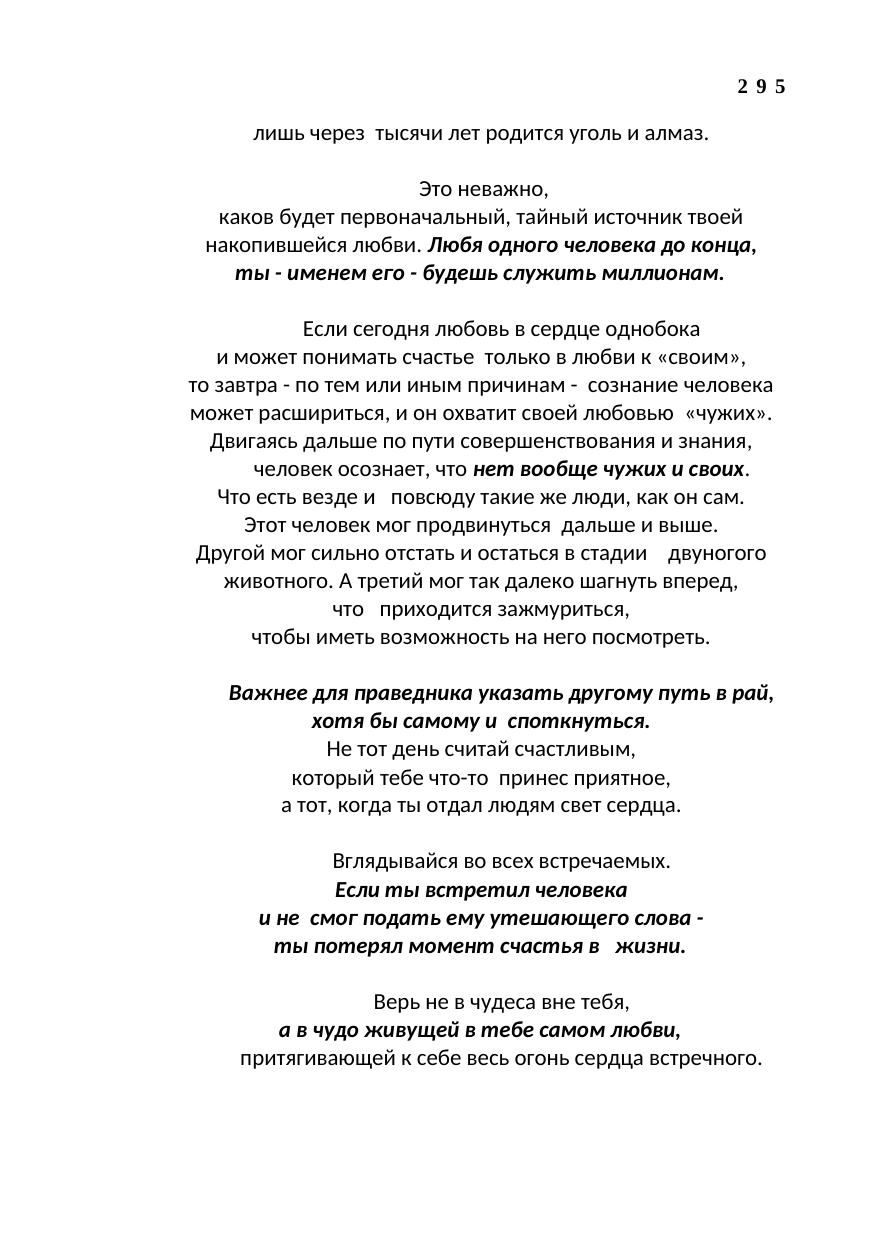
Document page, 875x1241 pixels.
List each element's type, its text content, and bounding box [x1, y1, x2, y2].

text ты - именем его - будешь служить миллионам. [177, 258, 785, 286]
text хотя бы самому и споткнуться. [177, 707, 785, 734]
text чтобы иметь возможность на него посмотреть. [177, 622, 785, 651]
text а тот, когда ты отдал людям свет сердца. [177, 791, 785, 819]
text Вглядывайся во всех встречаемых. [177, 847, 785, 875]
text а в чудо живущей в тебе самом любви, [177, 1015, 785, 1043]
text что приходится зажмуриться, [177, 594, 785, 622]
text лишь через тысячи лет родится уголь и алмаз. [177, 118, 785, 146]
text и может понимать счастье только в любви к «своим», [177, 342, 785, 370]
text Если ты встретил человека [177, 875, 785, 903]
text Двигаясь дальше по пути совершенствования и знания, [177, 426, 785, 454]
text то завтра - по тем или иным причинам - сознание человека может расшириться, и он охватит своей любовью «чужих». [177, 370, 785, 426]
text Верь не в чудеса вне тебя, [177, 987, 785, 1015]
text притягивающей к себе весь огонь сердца встречного. [177, 1043, 785, 1071]
text человек осознает, что нет вообще чужих и своих. [177, 454, 785, 482]
text Это неважно, [177, 174, 785, 202]
text и не смог подать ему утешающего слова - [177, 903, 785, 931]
text который тебе что-то принес приятное, [177, 763, 785, 791]
text Важнее для праведника указать другому путь в рай, [177, 678, 785, 707]
text Если сегодня любовь в сердце однобока [177, 314, 785, 342]
text Что есть везде и повсюду такие же люди, как он сам. [177, 482, 785, 510]
text ты потерял момент счастья в жизни. [177, 931, 785, 959]
text Этот человек мог продвинуться дальше и выше. [177, 510, 785, 538]
text Не тот день считай счастливым, [177, 734, 785, 763]
text каков будет первоначальный, тайный источник твоей накопившейся любви. Любя одного человека до конца, [177, 202, 785, 258]
text Другой мог сильно отстать и остаться в стадии двуногого животного. А третий мог так далеко шагнуть вперед, [177, 538, 785, 594]
